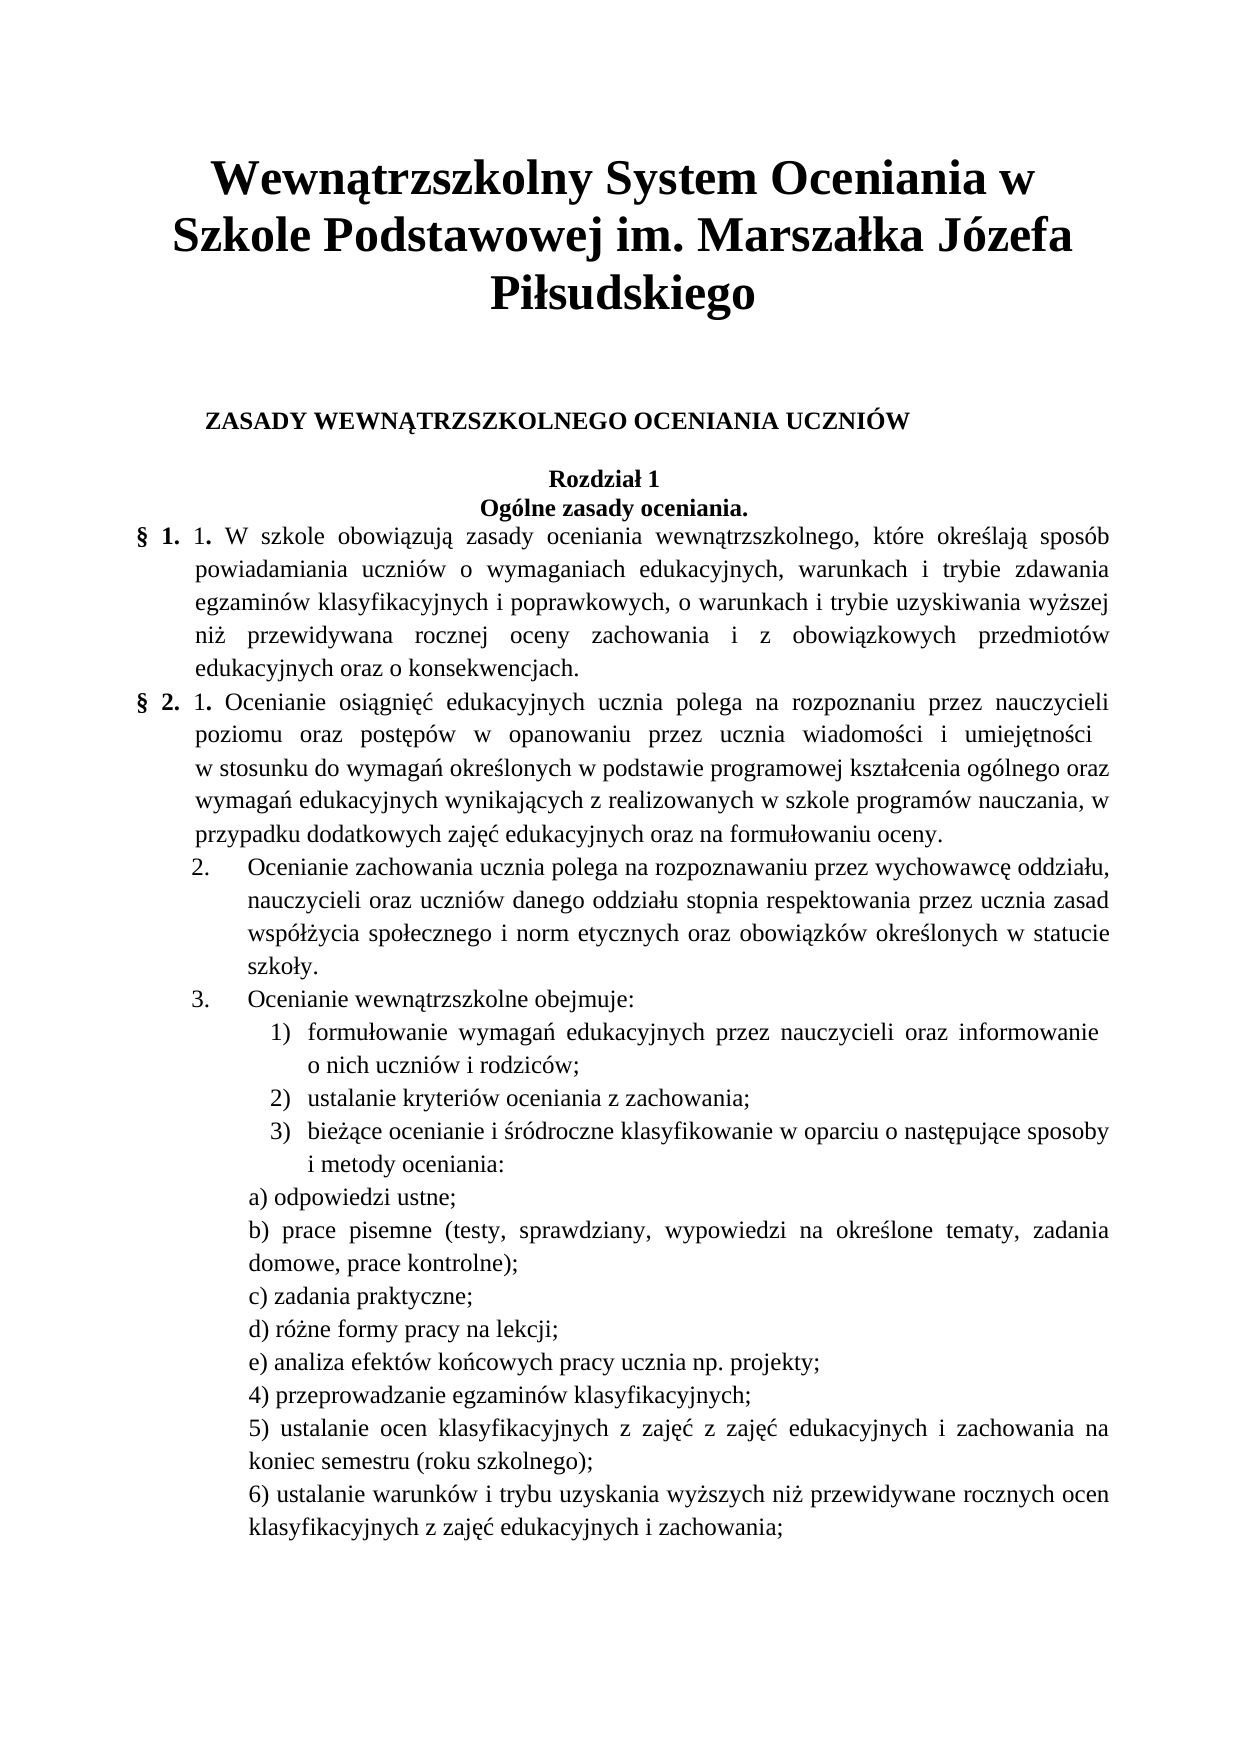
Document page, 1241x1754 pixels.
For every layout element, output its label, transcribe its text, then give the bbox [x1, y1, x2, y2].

list ustalanie kryteriów oceniania z zachowania; [270, 1083, 1110, 1112]
text c) zadania praktyczne; [248, 1281, 1110, 1310]
text b) prace pisemne (testy, sprawdziany, wypowiedzi na określone tematy, zadania domowe, prace kontrolne); [248, 1215, 1110, 1277]
text a) odpowiedzi ustne; [248, 1182, 1110, 1211]
text § 2. 1. Ocenianie osiągnięć edukacyjnych ucznia polega na rozpoznaniu przez nauczycieli poziomu oraz postępów w opanowaniu przez ucznia wiadomości i umiejętności w stosunku do wymagań określonych w podstawie programowej kształcenia ogólnego oraz wymagań edukacyjnych wynikających z realizowanych w szkole programów nauczania, w przypadku dodatkowych zajęć edukacyjnych oraz na formułowaniu oceny. [136, 687, 1110, 847]
text ZASADY WEWNĄTRZSZKOLNEGO OCENIANIA UCZNIÓW [136, 406, 1110, 435]
text e) analiza efektów końcowych pracy ucznia np. projekty; [248, 1347, 1110, 1376]
list Ocenianie zachowania ucznia polega na rozpoznawaniu przez wychowawcę oddziału, nauczycieli oraz uczniów danego oddziału stopnia respektowania przez ucznia zasad współżycia społecznego i norm etycznych oraz obowiązków określonych w statucie szkoły. [210, 852, 1110, 979]
list Ocenianie wewnątrzszkolne obejmuje: [210, 984, 1110, 1012]
text 5) ustalanie ocen klasyfikacyjnych z zajęć z zajęć edukacyjnych i zachowania na koniec semestru (roku szkolnego); [248, 1413, 1110, 1475]
text § 1. 1. W szkole obowiązują zasady oceniania wewnątrzszkolnego, które określają sposób powiadamiania uczniów o wymaganiach edukacyjnych, warunkach i trybie zdawania egzaminów klasyfikacyjnych i poprawkowych, o warunkach i trybie uzyskiwania wyższej niż przewidywana rocznej oceny zachowania i z obowiązkowych przedmiotów edukacyjnych oraz o konsekwencjach. [136, 521, 1110, 682]
text Rozdział 1 [136, 464, 1110, 493]
text Ogólne zasady oceniania. [136, 493, 1110, 521]
text 4) przeprowadzanie egzaminów klasyfikacyjnych; [248, 1380, 1110, 1409]
text Wewnątrzszkolny System Oceniania w Szkole Podstawowej im. Marszałka Józefa Piłsudskiego [136, 148, 1110, 320]
text d) różne formy pracy na lekcji; [248, 1314, 1110, 1343]
list bieżące ocenianie i śródroczne klasyfikowanie w oparciu o następujące sposoby i metody oceniania: [270, 1116, 1110, 1178]
list formułowanie wymagań edukacyjnych przez nauczycieli oraz informowanie o nich uczniów i rodziców; [270, 1017, 1110, 1078]
text 6) ustalanie warunków i trybu uzyskania wyższych niż przewidywane rocznych ocen klasyfikacyjnych z zajęć edukacyjnych i zachowania; [248, 1479, 1110, 1541]
